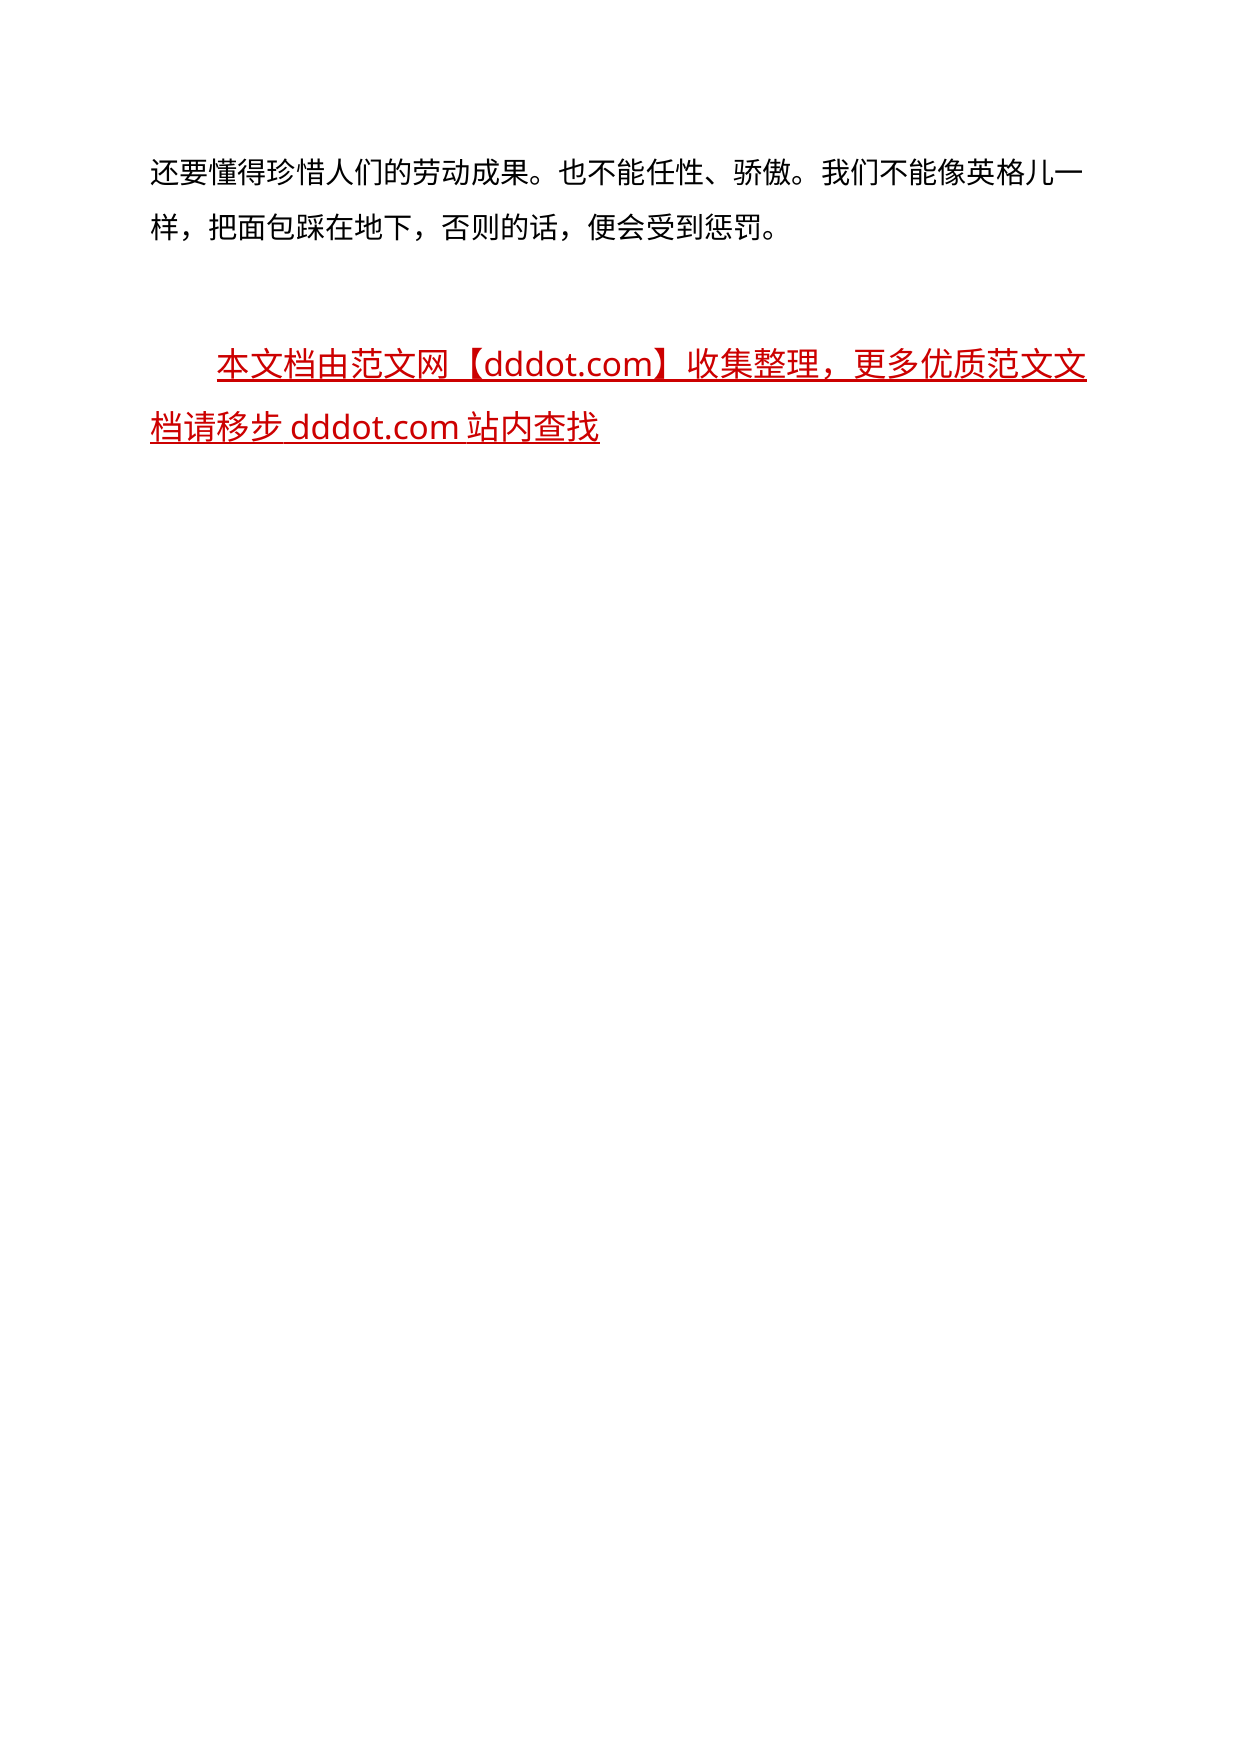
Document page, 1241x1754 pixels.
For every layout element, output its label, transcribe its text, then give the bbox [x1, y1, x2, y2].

text 本文档由范文网【dddot.com】收集整理，更多优质范文文档请移步dddot.com站内查找 [150, 338, 1090, 449]
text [150, 150, 1090, 247]
